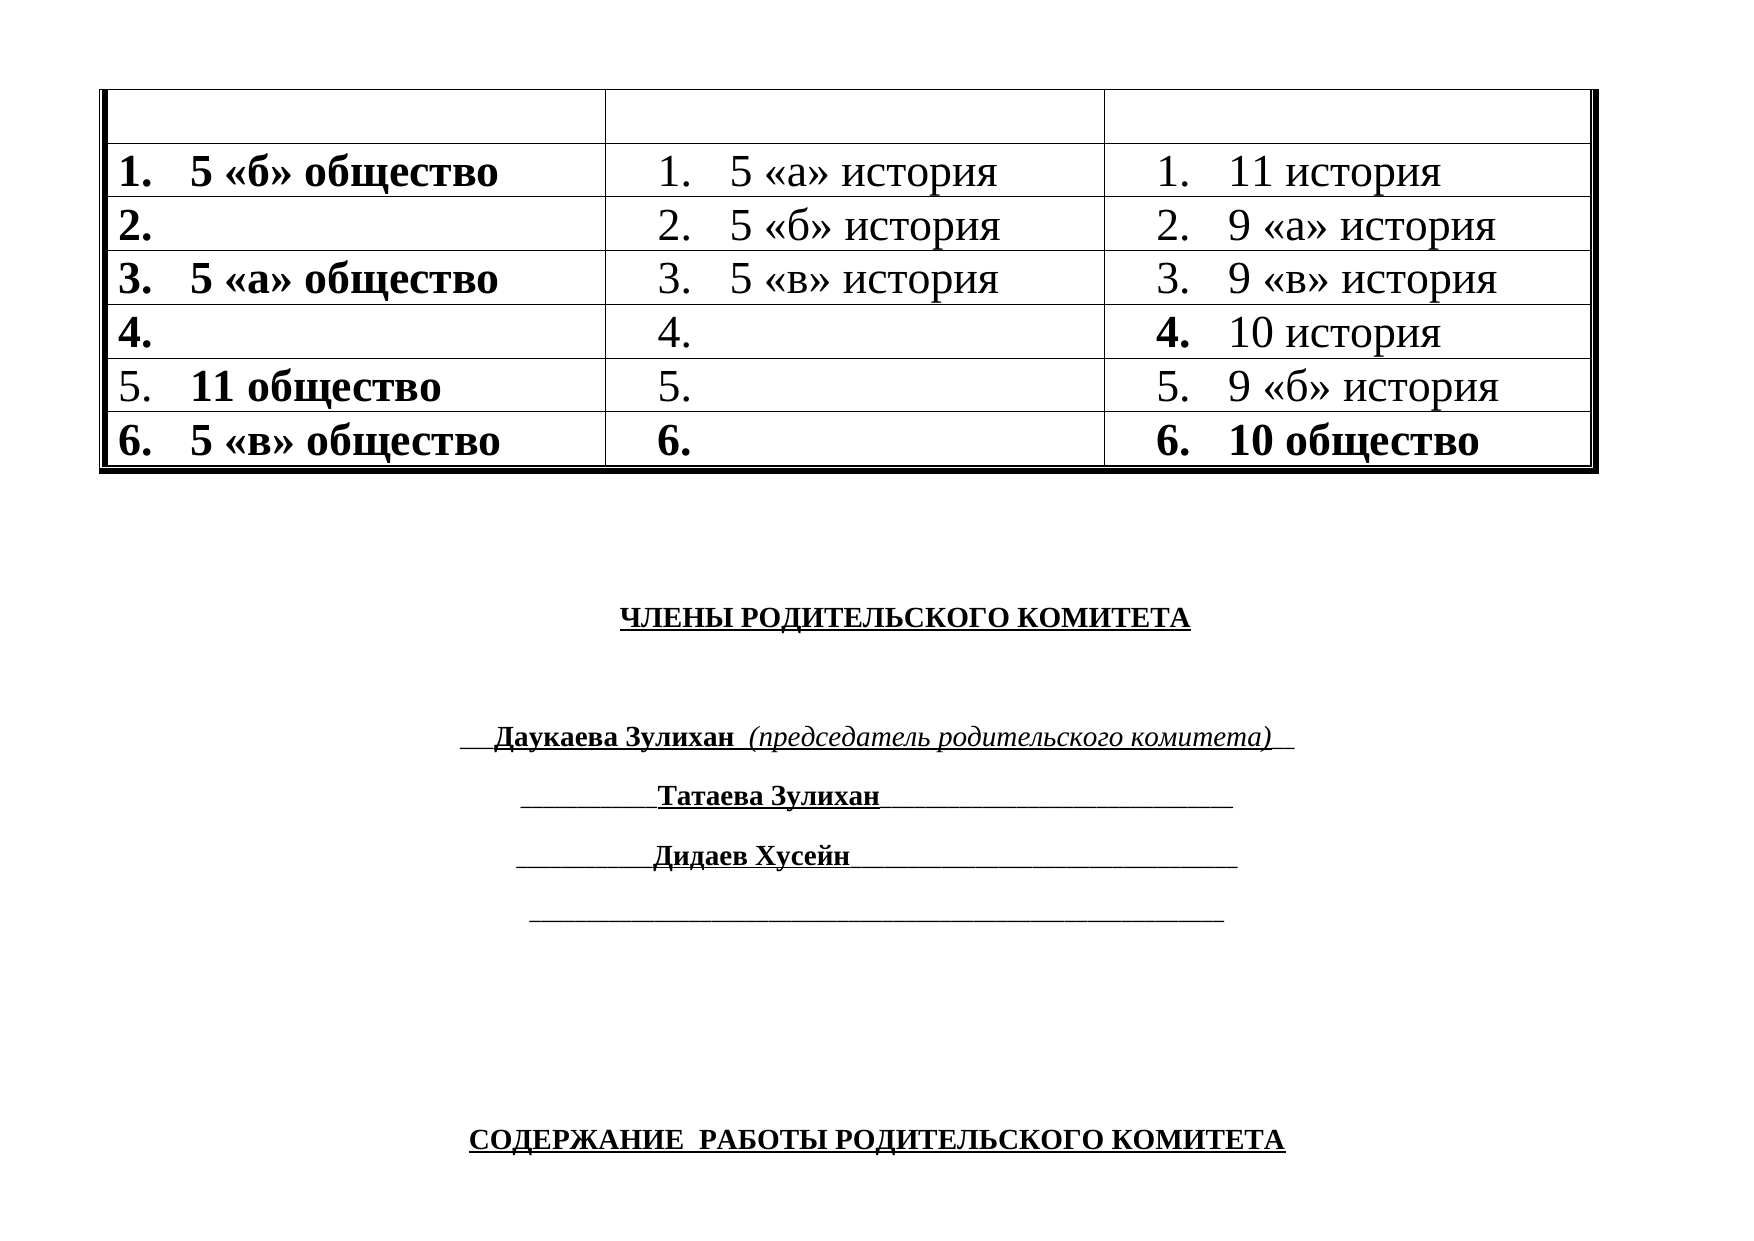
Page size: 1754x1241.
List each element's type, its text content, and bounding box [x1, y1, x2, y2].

table_cell 11 история [1105, 144, 1590, 196]
table_cell 5 «б» общество [108, 144, 605, 196]
table_cell 9 «б» история [1105, 359, 1590, 411]
table_cell 5 «в» общество [108, 412, 605, 465]
table_cell [606, 412, 1104, 465]
text _____________________________________________________________ [89, 897, 1665, 925]
table_cell 5 «а» общество [108, 251, 605, 304]
table_cell ЧТ. [108, 90, 605, 142]
table_cell [108, 305, 605, 357]
table_cell 5 «а» история [606, 144, 1104, 196]
table_cell 9 «в» история [1105, 251, 1590, 304]
table_cell ПТ. [606, 90, 1104, 142]
table_cell 5 «в» история [606, 251, 1104, 304]
table_cell [606, 359, 1104, 411]
table_cell [108, 197, 605, 250]
table_cell 10 общество [1105, 412, 1590, 465]
text ЧЛЕНЫ РОДИТЕЛЬСКОГО КОМИТЕТА [89, 600, 1665, 634]
table_cell [606, 305, 1104, 357]
table_cell 10 история [1105, 305, 1590, 357]
table_cell 11 общество [108, 359, 605, 411]
table_cell 5 «б» история [606, 197, 1104, 250]
table_cell 9 «а» история [1105, 197, 1590, 250]
text СОДЕРЖАНИЕ РАБОТЫ РОДИТЕЛЬСКОГО КОМИТЕТА [89, 1122, 1665, 1155]
table_cell СУБ. [1105, 90, 1590, 142]
text ____________Татаева Зулихан_______________________________ [89, 778, 1665, 812]
text ___Даукаева Зулихан_(председатель родительского комитета)__ [89, 719, 1665, 752]
text ____________Дидаев Хусейн__________________________________ [89, 838, 1665, 871]
